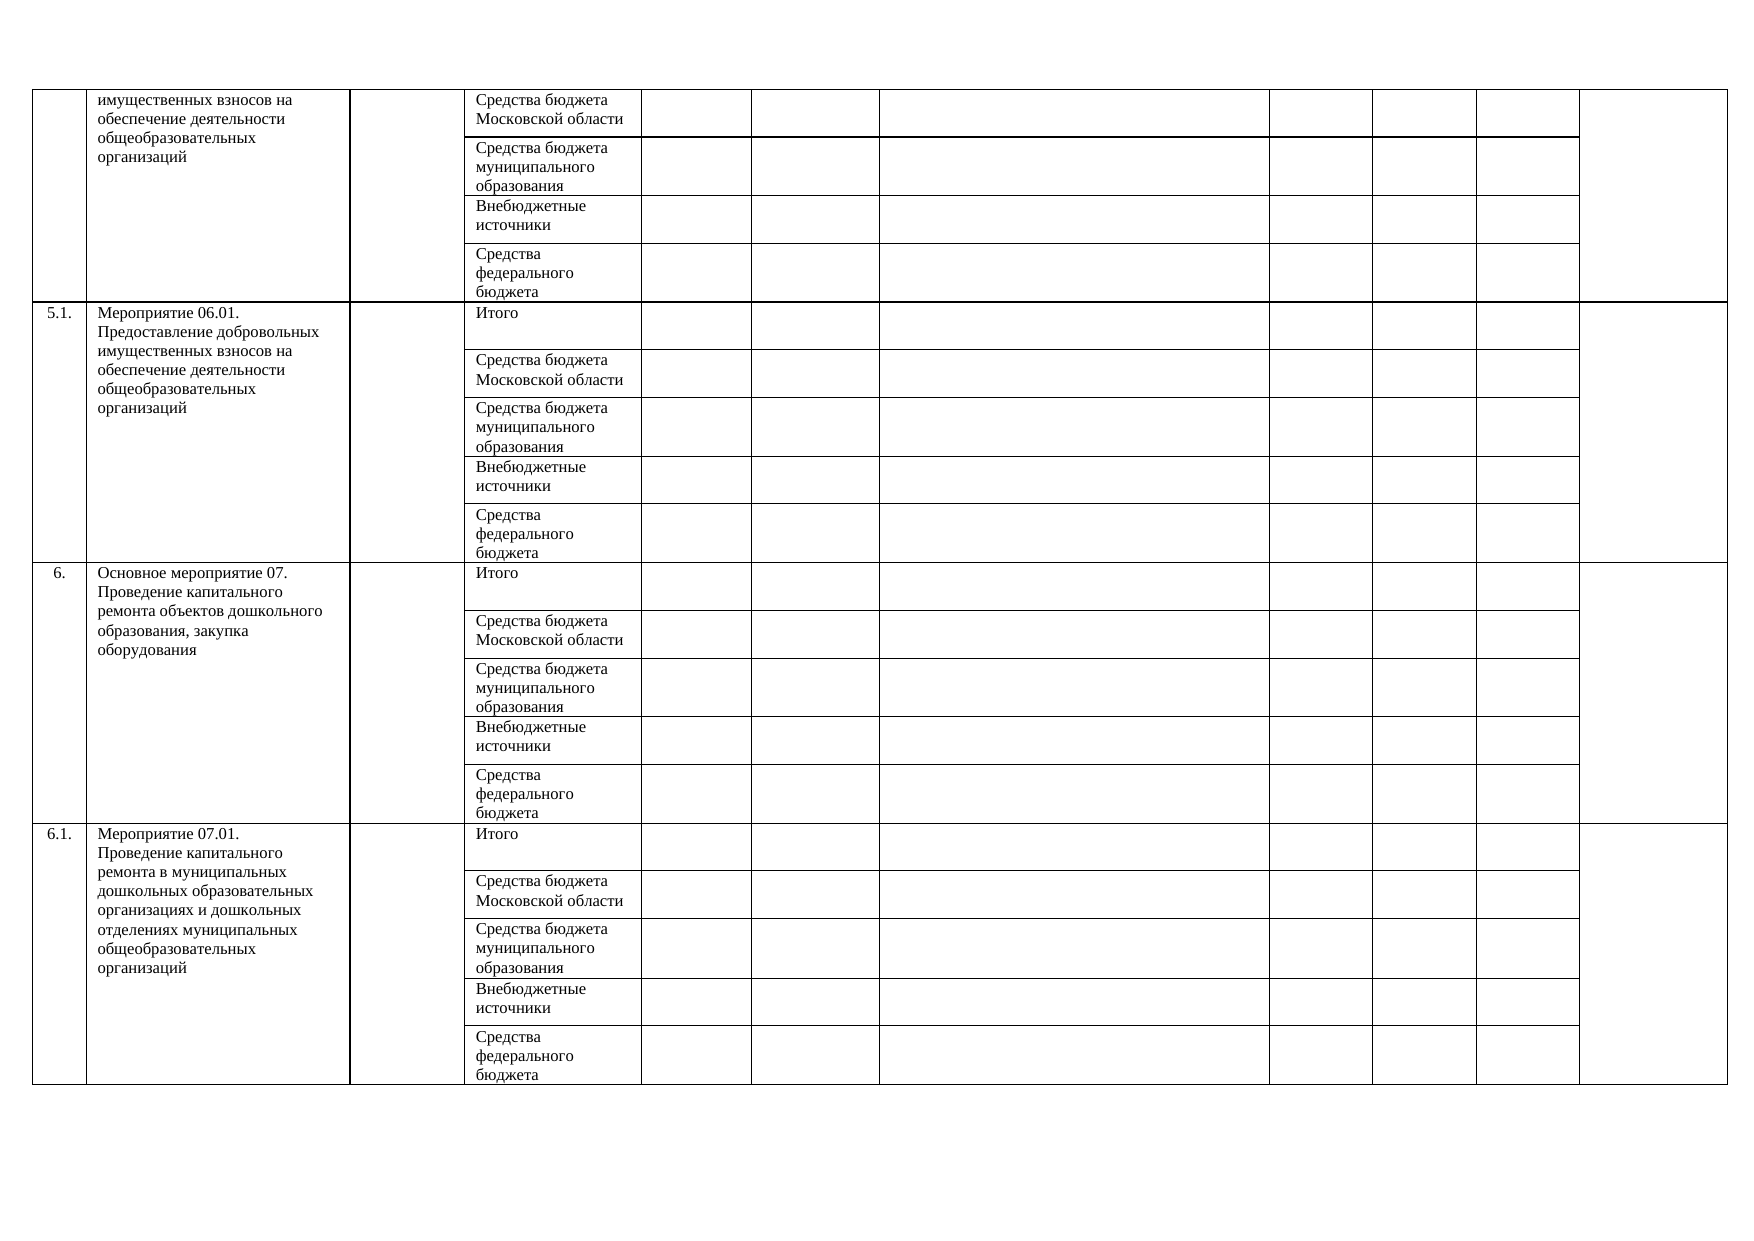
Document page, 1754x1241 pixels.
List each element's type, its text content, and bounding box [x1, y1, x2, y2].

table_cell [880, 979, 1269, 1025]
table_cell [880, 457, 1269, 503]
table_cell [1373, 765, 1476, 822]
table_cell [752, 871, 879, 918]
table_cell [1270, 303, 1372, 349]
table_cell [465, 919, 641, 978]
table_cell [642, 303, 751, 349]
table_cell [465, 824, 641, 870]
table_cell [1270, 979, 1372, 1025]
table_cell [87, 90, 349, 301]
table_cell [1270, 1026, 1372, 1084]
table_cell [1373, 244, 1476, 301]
table_cell [752, 196, 879, 243]
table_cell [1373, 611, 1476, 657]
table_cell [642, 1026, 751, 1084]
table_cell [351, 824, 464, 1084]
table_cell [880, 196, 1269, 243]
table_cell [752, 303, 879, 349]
table_cell [642, 138, 751, 195]
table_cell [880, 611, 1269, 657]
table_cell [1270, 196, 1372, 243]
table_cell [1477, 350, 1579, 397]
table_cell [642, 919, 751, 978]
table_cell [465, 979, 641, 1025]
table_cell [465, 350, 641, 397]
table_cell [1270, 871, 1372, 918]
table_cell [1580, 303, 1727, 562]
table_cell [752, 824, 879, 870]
table_cell [1580, 90, 1727, 301]
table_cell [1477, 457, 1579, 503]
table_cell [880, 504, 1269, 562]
table_cell [1477, 138, 1579, 195]
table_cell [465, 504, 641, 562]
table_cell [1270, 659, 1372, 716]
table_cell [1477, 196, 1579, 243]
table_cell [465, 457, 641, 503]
table_cell [351, 90, 464, 301]
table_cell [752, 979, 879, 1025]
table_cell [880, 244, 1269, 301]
table_cell [880, 90, 1269, 136]
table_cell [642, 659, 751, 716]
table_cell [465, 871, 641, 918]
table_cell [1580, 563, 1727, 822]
table_cell [1373, 90, 1476, 136]
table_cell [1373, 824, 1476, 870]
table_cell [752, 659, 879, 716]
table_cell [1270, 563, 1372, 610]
table_cell Средства бюджета муниципального образования [465, 138, 641, 195]
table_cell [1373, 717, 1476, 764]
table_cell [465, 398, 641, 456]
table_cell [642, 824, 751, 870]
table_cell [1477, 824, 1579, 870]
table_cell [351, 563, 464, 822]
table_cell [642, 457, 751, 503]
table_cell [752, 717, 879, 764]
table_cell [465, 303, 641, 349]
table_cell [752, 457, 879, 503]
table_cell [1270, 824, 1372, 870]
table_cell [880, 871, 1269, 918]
table_cell [752, 90, 879, 136]
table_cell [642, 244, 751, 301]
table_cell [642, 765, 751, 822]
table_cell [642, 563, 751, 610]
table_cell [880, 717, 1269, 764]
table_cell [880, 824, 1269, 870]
table_cell [1270, 138, 1372, 195]
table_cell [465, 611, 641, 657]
table_cell [642, 196, 751, 243]
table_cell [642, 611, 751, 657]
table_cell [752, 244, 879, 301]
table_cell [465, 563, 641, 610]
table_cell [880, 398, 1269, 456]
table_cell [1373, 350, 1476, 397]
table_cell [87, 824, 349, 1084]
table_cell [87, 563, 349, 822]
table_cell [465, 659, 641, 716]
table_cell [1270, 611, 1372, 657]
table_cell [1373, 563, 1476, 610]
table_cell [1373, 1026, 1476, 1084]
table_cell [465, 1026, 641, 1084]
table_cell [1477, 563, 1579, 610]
table_cell 5. [33, 90, 86, 301]
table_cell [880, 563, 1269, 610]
table_cell [642, 90, 751, 136]
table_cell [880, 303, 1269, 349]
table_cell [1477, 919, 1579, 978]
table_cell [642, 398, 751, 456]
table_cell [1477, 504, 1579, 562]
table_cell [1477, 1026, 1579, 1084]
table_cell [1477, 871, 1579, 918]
table_cell [1270, 90, 1372, 136]
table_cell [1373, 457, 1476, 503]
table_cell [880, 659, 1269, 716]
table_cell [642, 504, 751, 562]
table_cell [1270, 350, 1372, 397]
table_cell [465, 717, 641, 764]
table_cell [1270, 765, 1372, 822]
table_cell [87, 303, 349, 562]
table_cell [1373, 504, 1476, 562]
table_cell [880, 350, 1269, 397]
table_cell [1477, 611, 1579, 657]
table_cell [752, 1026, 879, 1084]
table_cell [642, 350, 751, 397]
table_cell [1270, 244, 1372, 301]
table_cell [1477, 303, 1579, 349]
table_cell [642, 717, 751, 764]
table_cell Средства бюджета Московской области [465, 90, 641, 136]
table_cell [880, 138, 1269, 195]
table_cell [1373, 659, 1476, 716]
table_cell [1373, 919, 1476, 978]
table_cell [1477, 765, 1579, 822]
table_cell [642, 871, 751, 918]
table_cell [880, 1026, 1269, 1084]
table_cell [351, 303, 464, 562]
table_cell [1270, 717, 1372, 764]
table_cell [1373, 138, 1476, 195]
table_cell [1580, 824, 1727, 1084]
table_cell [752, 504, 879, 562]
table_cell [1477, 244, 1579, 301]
table_cell [1477, 90, 1579, 136]
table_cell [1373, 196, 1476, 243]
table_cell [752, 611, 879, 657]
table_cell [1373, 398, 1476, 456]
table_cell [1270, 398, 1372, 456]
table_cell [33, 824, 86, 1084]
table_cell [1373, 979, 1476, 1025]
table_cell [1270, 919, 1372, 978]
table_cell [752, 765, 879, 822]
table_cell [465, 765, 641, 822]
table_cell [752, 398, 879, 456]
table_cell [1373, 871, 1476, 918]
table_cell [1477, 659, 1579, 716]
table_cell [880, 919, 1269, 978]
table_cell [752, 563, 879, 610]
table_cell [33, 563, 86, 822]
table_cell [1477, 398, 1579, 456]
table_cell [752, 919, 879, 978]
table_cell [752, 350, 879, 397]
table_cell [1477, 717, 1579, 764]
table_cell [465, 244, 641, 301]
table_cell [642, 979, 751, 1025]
table_cell Внебюджетные источники [465, 196, 641, 243]
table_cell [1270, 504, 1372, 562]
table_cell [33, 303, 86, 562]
table_cell [752, 138, 879, 195]
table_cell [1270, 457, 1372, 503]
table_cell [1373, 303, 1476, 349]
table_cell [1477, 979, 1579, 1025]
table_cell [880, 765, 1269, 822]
